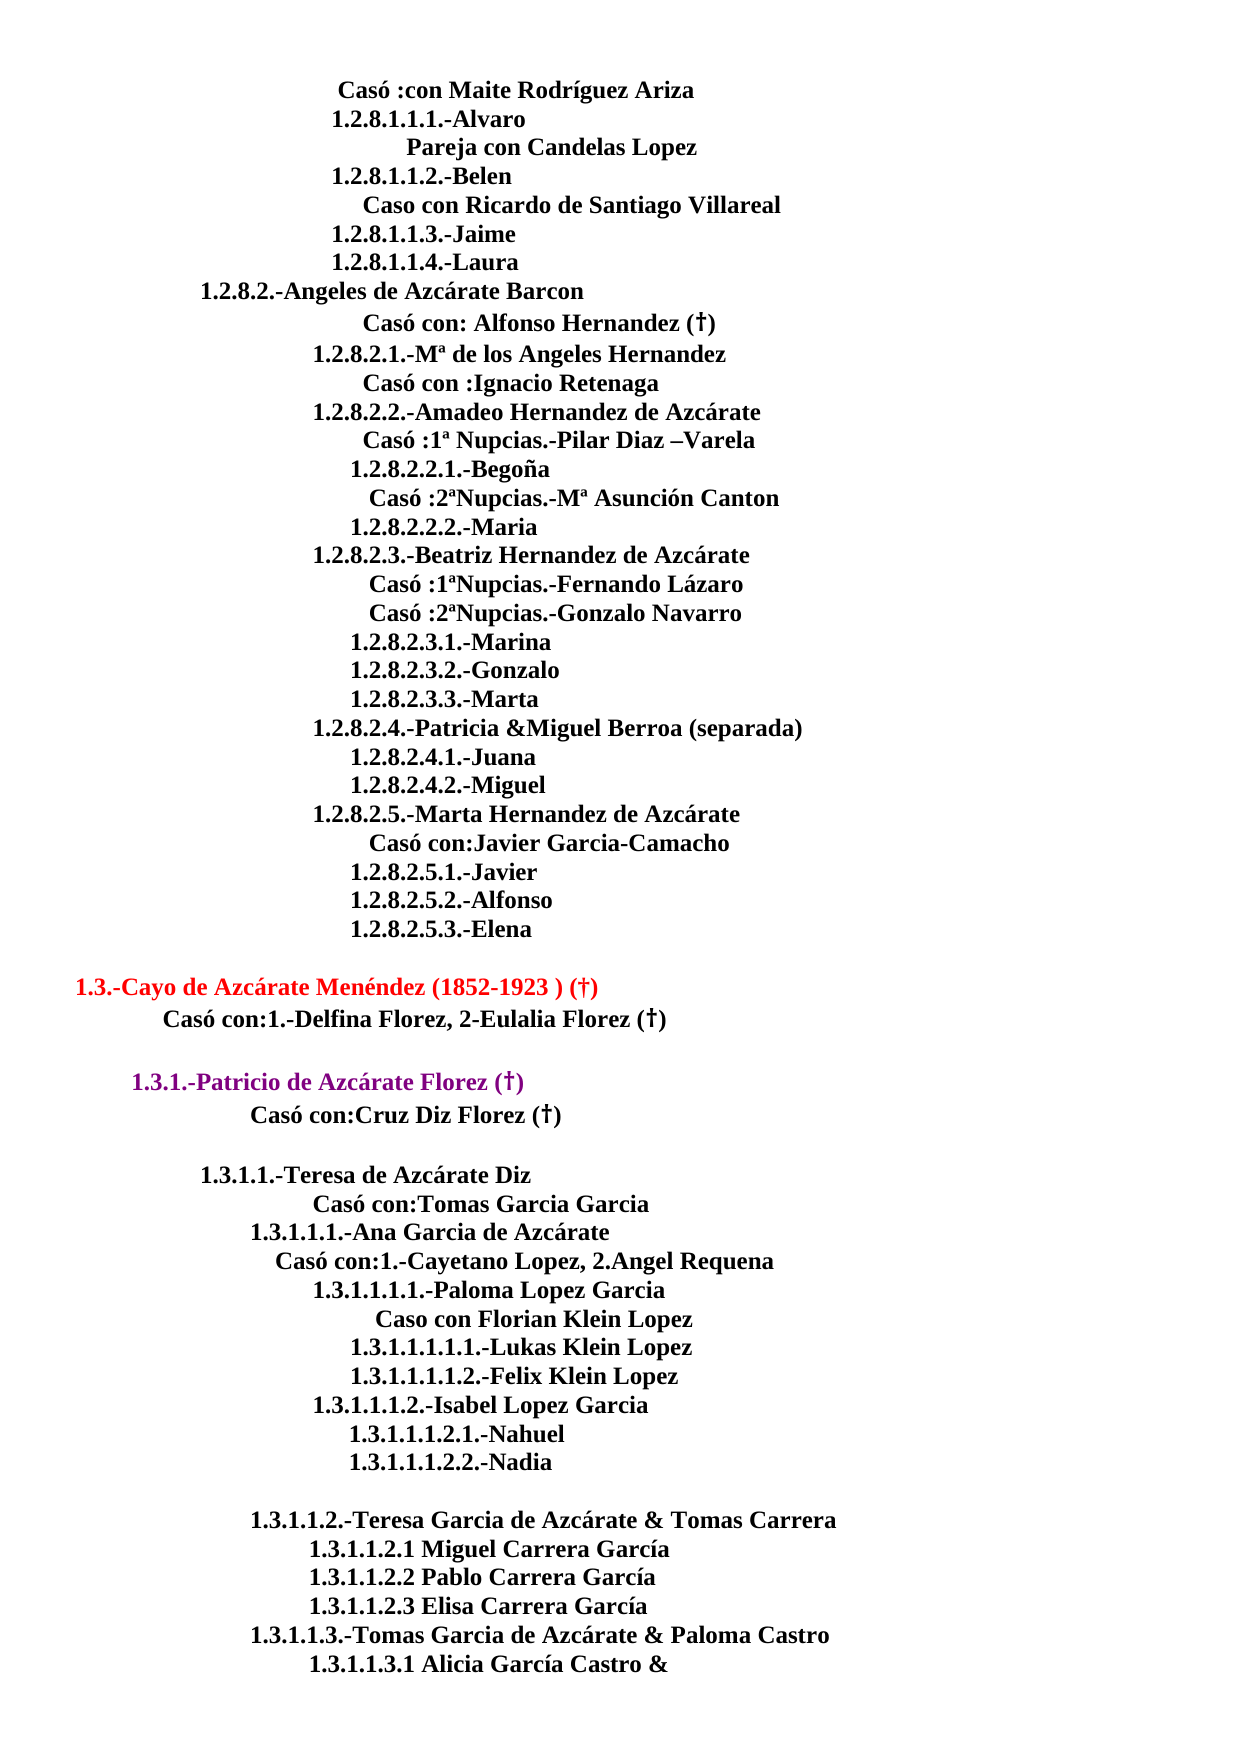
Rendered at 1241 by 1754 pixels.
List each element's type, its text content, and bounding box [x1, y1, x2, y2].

text Casó con: Alfonso Hernandez (†) [75, 305, 1165, 339]
text Casó :con Maite Rodríguez Ariza [75, 75, 1165, 104]
text 1.3.1.1.1.1.-Paloma Lopez Garcia [75, 1275, 1165, 1304]
text Caso con Ricardo de Santiago Villareal [75, 190, 1165, 219]
text 1.2.8.2.4.-Patricia &Miguel Berroa (separada) [75, 713, 1165, 742]
text 1.3.1.1.1.1.2.-Felix Klein Lopez [75, 1361, 1165, 1390]
text 1.3.1.-Patricio de Azcárate Florez (†) [75, 1063, 1165, 1097]
text 1.2.8.2.-Angeles de Azcárate Barcon [75, 276, 1165, 305]
text 1.2.8.1.1.4.-Laura [75, 247, 1165, 276]
text 1.2.8.2.2.1.-Begoña [75, 454, 1165, 483]
text 1.2.8.2.5.-Marta Hernandez de Azcárate [75, 799, 1165, 828]
text 1.3.1.1.1.2.2.-Nadia [75, 1447, 1165, 1476]
text 1.3.1.1.1.1.1.-Lukas Klein Lopez [75, 1332, 1165, 1361]
text 1.3.1.1.2.-Teresa Garcia de Azcárate & Tomas Carrera [75, 1505, 1165, 1534]
text Casó con:Tomas Garcia Garcia [75, 1189, 1165, 1217]
text 1.2.8.1.1.3.-Jaime [75, 219, 1165, 247]
text 1.3.-Cayo de Azcárate Menéndez (1852-1923 ) (†) [75, 972, 1165, 1000]
text 1.2.8.2.5.2.-Alfonso [75, 885, 1165, 914]
text Pareja con Candelas Lopez [75, 132, 1165, 161]
text 1.2.8.2.5.3.-Elena [75, 914, 1165, 943]
text 1.2.8.2.2.-Amadeo Hernandez de Azcárate [75, 397, 1165, 425]
text 1.2.8.2.3.1.-Marina [75, 627, 1165, 655]
text 1.3.1.1.3.-Tomas Garcia de Azcárate & Paloma Castro [75, 1620, 1165, 1649]
text Casó con:Javier Garcia-Camacho [75, 828, 1165, 857]
text 1.2.8.1.1.2.-Belen [75, 161, 1165, 190]
text Casó :2ªNupcias.-Gonzalo Navarro [75, 598, 1165, 627]
text 1.3.1.1.2.1 Miguel Carrera García [75, 1534, 1165, 1562]
text Caso con Florian Klein Lopez [75, 1304, 1165, 1332]
text 1.3.1.1.1.2.1.-Nahuel [75, 1419, 1165, 1447]
text Casó con:Cruz Diz Florez (†) [75, 1097, 1165, 1131]
text 1.2.8.2.5.1.-Javier [75, 857, 1165, 885]
text 1.3.1.1.3.1 Alicia García Castro & [75, 1649, 1165, 1677]
text 1.2.8.2.3.-Beatriz Hernandez de Azcárate [75, 540, 1165, 569]
text Casó :1ªNupcias.-Fernando Lázaro [75, 569, 1165, 598]
text Casó con:1.-Delfina Florez, 2-Eulalia Florez (†) [75, 1000, 1165, 1034]
text 1.3.1.1.2.2 Pablo Carrera García [75, 1562, 1165, 1591]
text 1.3.1.1.2.3 Elisa Carrera García [75, 1591, 1165, 1620]
text 1.2.8.2.1.-Mª de los Angeles Hernandez [75, 339, 1165, 368]
text 1.2.8.2.2.2.-Maria [75, 512, 1165, 540]
text 1.2.8.2.3.3.-Marta [75, 684, 1165, 713]
text 1.2.8.2.4.1.-Juana [75, 742, 1165, 770]
text 1.2.8.2.3.2.-Gonzalo [75, 655, 1165, 684]
text Casó :2ªNupcias.-Mª Asunción Canton [75, 483, 1165, 512]
text 1.2.8.1.1.1.-Alvaro [75, 104, 1165, 132]
text 1.3.1.1.1.2.-Isabel Lopez Garcia [75, 1390, 1165, 1419]
text Casó :1ª Nupcias.-Pilar Diaz –Varela [75, 425, 1165, 454]
text 1.2.8.2.4.2.-Miguel [75, 770, 1165, 799]
text Casó con:1.-Cayetano Lopez, 2.Angel Requena [75, 1246, 1165, 1275]
text 1.3.1.1.1.-Ana Garcia de Azcárate [75, 1217, 1165, 1246]
text Casó con :Ignacio Retenaga [75, 368, 1165, 397]
text 1.3.1.1.-Teresa de Azcárate Diz [75, 1160, 1165, 1189]
